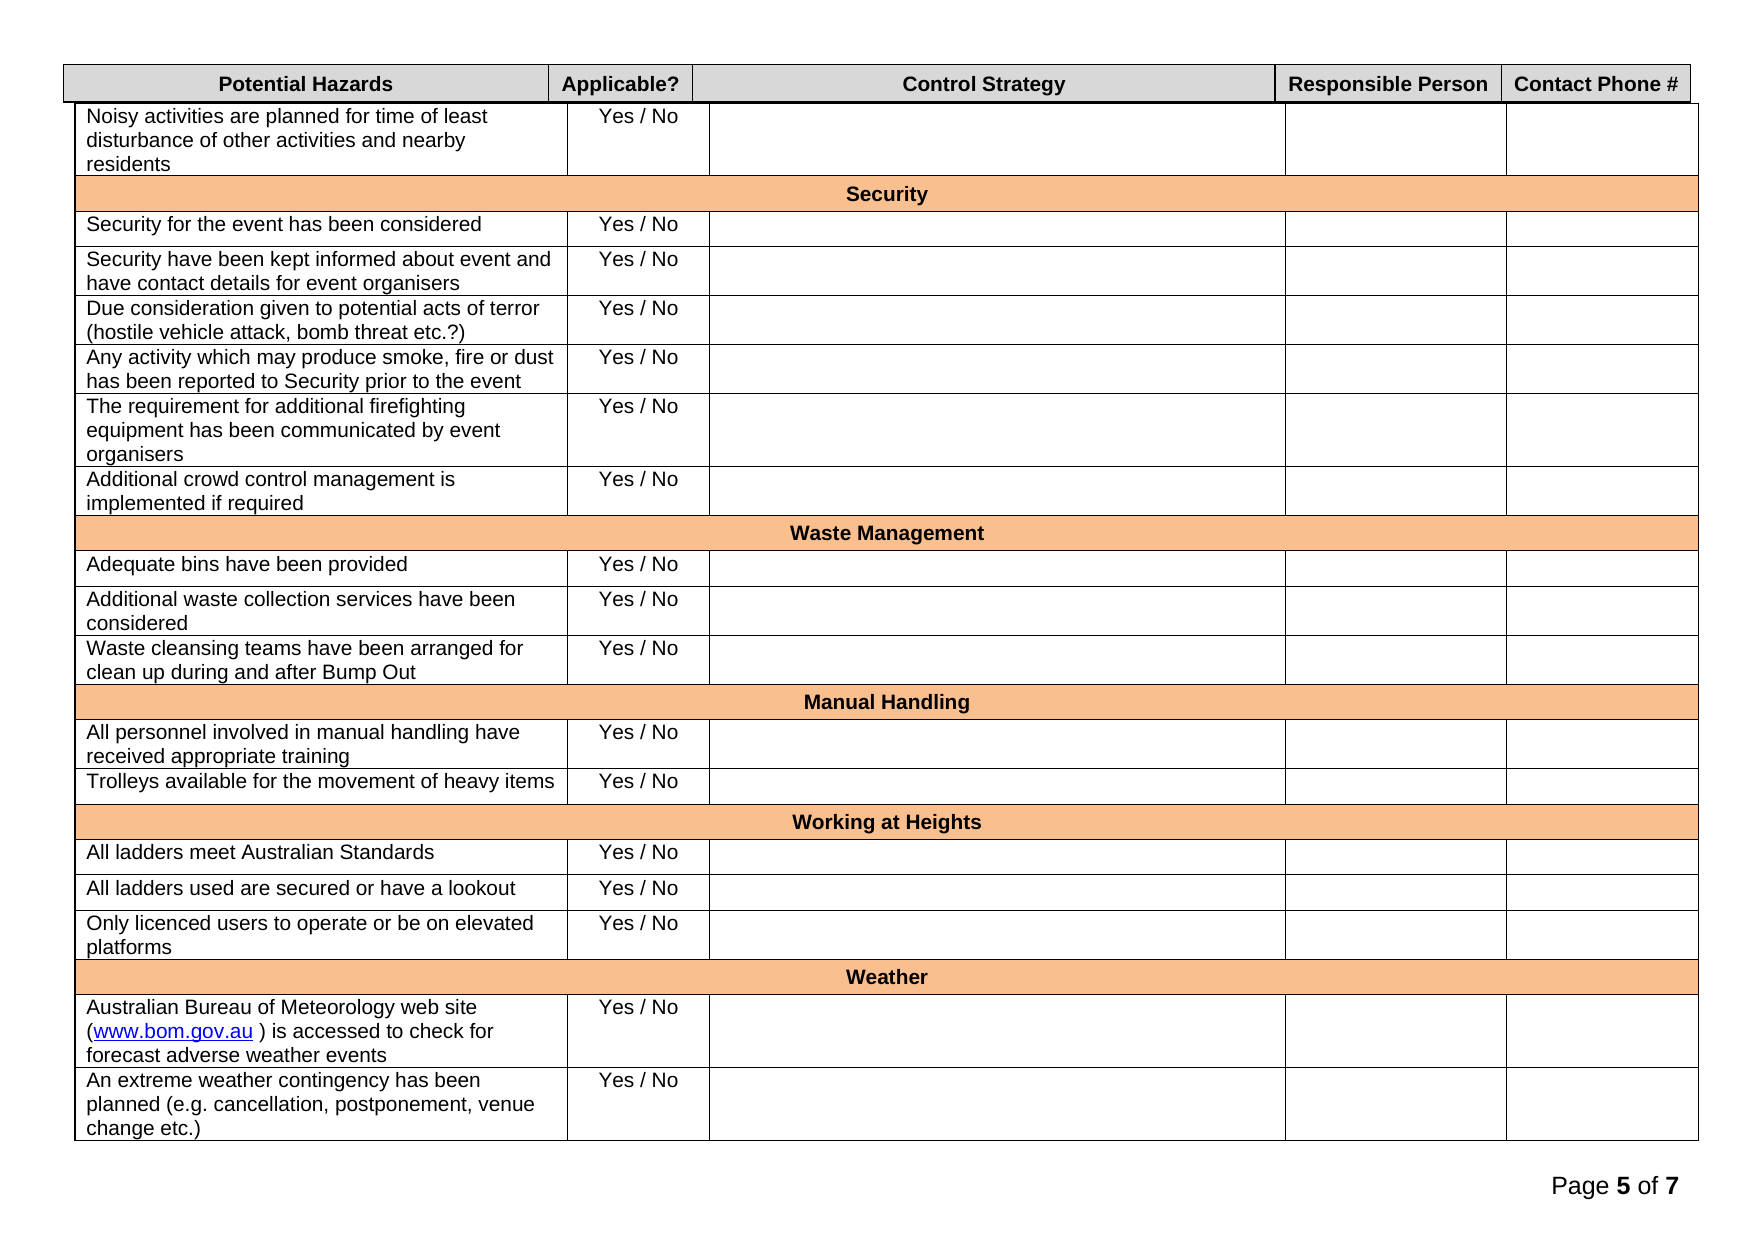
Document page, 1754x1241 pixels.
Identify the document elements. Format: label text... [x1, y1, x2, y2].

table_cell Security for the event has been considered [76, 212, 567, 246]
table_cell [1286, 394, 1506, 466]
table_cell Due consideration given to potential acts of terror (hostile vehicle attack, bomb threat etc.?) [76, 296, 567, 344]
table_cell [710, 212, 1285, 246]
table_cell [1507, 636, 1698, 684]
table_cell [1507, 345, 1698, 393]
table_cell Adequate bins have been provided [76, 551, 567, 586]
table_cell Noisy activities are planned for time of least disturbance of other activities and nearby residents [76, 104, 567, 175]
table_cell [1507, 296, 1698, 344]
table_cell Yes / No [568, 1068, 709, 1140]
table_cell [1286, 636, 1506, 684]
table_cell Manual Handling [76, 685, 1698, 719]
table_cell [1507, 467, 1698, 515]
table_cell All ladders used are secured or have a lookout [76, 875, 567, 910]
table_cell [1507, 212, 1698, 246]
table_cell [1507, 104, 1698, 175]
table_cell Yes / No [568, 394, 709, 466]
table_cell [1507, 587, 1698, 635]
table_cell Yes / No [568, 247, 709, 295]
table_cell [710, 875, 1285, 910]
table_cell Yes / No [568, 720, 709, 768]
table_cell [710, 636, 1285, 684]
table_cell An extreme weather contingency has been planned (e.g. cancellation, postponement, venue change etc.) [76, 1068, 567, 1140]
table_cell [710, 840, 1285, 874]
table_cell [1286, 551, 1506, 586]
table_cell [1507, 840, 1698, 874]
table_cell Weather [76, 960, 1698, 994]
table_cell [710, 345, 1285, 393]
table_cell [1286, 720, 1506, 768]
table_cell [710, 247, 1285, 295]
table_cell Australian Bureau of Meteorology web site (www.bom.gov.au ) is accessed to check for forecast adverse weather events [76, 995, 567, 1067]
table_cell Security [76, 176, 1698, 211]
table_cell [710, 720, 1285, 768]
table_cell Waste cleansing teams have been arranged for clean up during and after Bump Out [76, 636, 567, 684]
table_cell [1286, 212, 1506, 246]
table_cell [710, 587, 1285, 635]
table_cell [1507, 769, 1698, 803]
table_cell [710, 551, 1285, 586]
table_cell [1286, 296, 1506, 344]
table_cell Working at Heights [76, 805, 1698, 839]
table_cell [710, 296, 1285, 344]
table_cell [710, 911, 1285, 959]
table_cell All ladders meet Australian Standards [76, 840, 567, 874]
table_cell Yes / No [568, 995, 709, 1067]
table_cell Additional crowd control management is implemented if required [76, 467, 567, 515]
table_cell Security have been kept informed about event and have contact details for event organisers [76, 247, 567, 295]
table_cell Waste Management [76, 516, 1698, 550]
table_cell [1286, 345, 1506, 393]
table_cell Yes / No [568, 345, 709, 393]
table_cell [710, 104, 1285, 175]
table_cell [1286, 875, 1506, 910]
table_cell Additional waste collection services have been considered [76, 587, 567, 635]
table_cell Yes / No [568, 769, 709, 803]
table_cell [1286, 995, 1506, 1067]
table_cell [710, 394, 1285, 466]
table_cell [1286, 769, 1506, 803]
table_cell [710, 467, 1285, 515]
table_cell [1507, 247, 1698, 295]
table_cell [1286, 467, 1506, 515]
table_cell Yes / No [568, 636, 709, 684]
table_cell Only licenced users to operate or be on elevated platforms [76, 911, 567, 959]
table_cell [1507, 995, 1698, 1067]
table_cell Yes / No [568, 875, 709, 910]
table_cell [1507, 875, 1698, 910]
table_cell Yes / No [568, 104, 709, 175]
table_cell [1507, 911, 1698, 959]
table_cell Yes / No [568, 212, 709, 246]
table_cell [1507, 394, 1698, 466]
table_cell [1507, 1068, 1698, 1140]
table_cell Yes / No [568, 587, 709, 635]
table_cell [1507, 720, 1698, 768]
table_cell Any activity which may produce smoke, fire or dust has been reported to Security prior to the event [76, 345, 567, 393]
table_cell [1286, 247, 1506, 295]
table_cell [710, 769, 1285, 803]
table_cell Yes / No [568, 840, 709, 874]
table_cell Yes / No [568, 911, 709, 959]
table_cell [1286, 911, 1506, 959]
table_cell The requirement for additional firefighting equipment has been communicated by event organisers [76, 394, 567, 466]
table_cell Yes / No [568, 296, 709, 344]
table_cell Yes / No [568, 551, 709, 586]
table_cell [710, 1068, 1285, 1140]
table_cell [710, 995, 1285, 1067]
table_cell [1286, 587, 1506, 635]
table_cell Yes / No [568, 467, 709, 515]
table_cell [1507, 551, 1698, 586]
table_cell Trolleys available for the movement of heavy items [76, 769, 567, 803]
table_cell [1286, 104, 1506, 175]
table_cell All personnel involved in manual handling have received appropriate training [76, 720, 567, 768]
table_cell [1286, 1068, 1506, 1140]
table_cell [1286, 840, 1506, 874]
